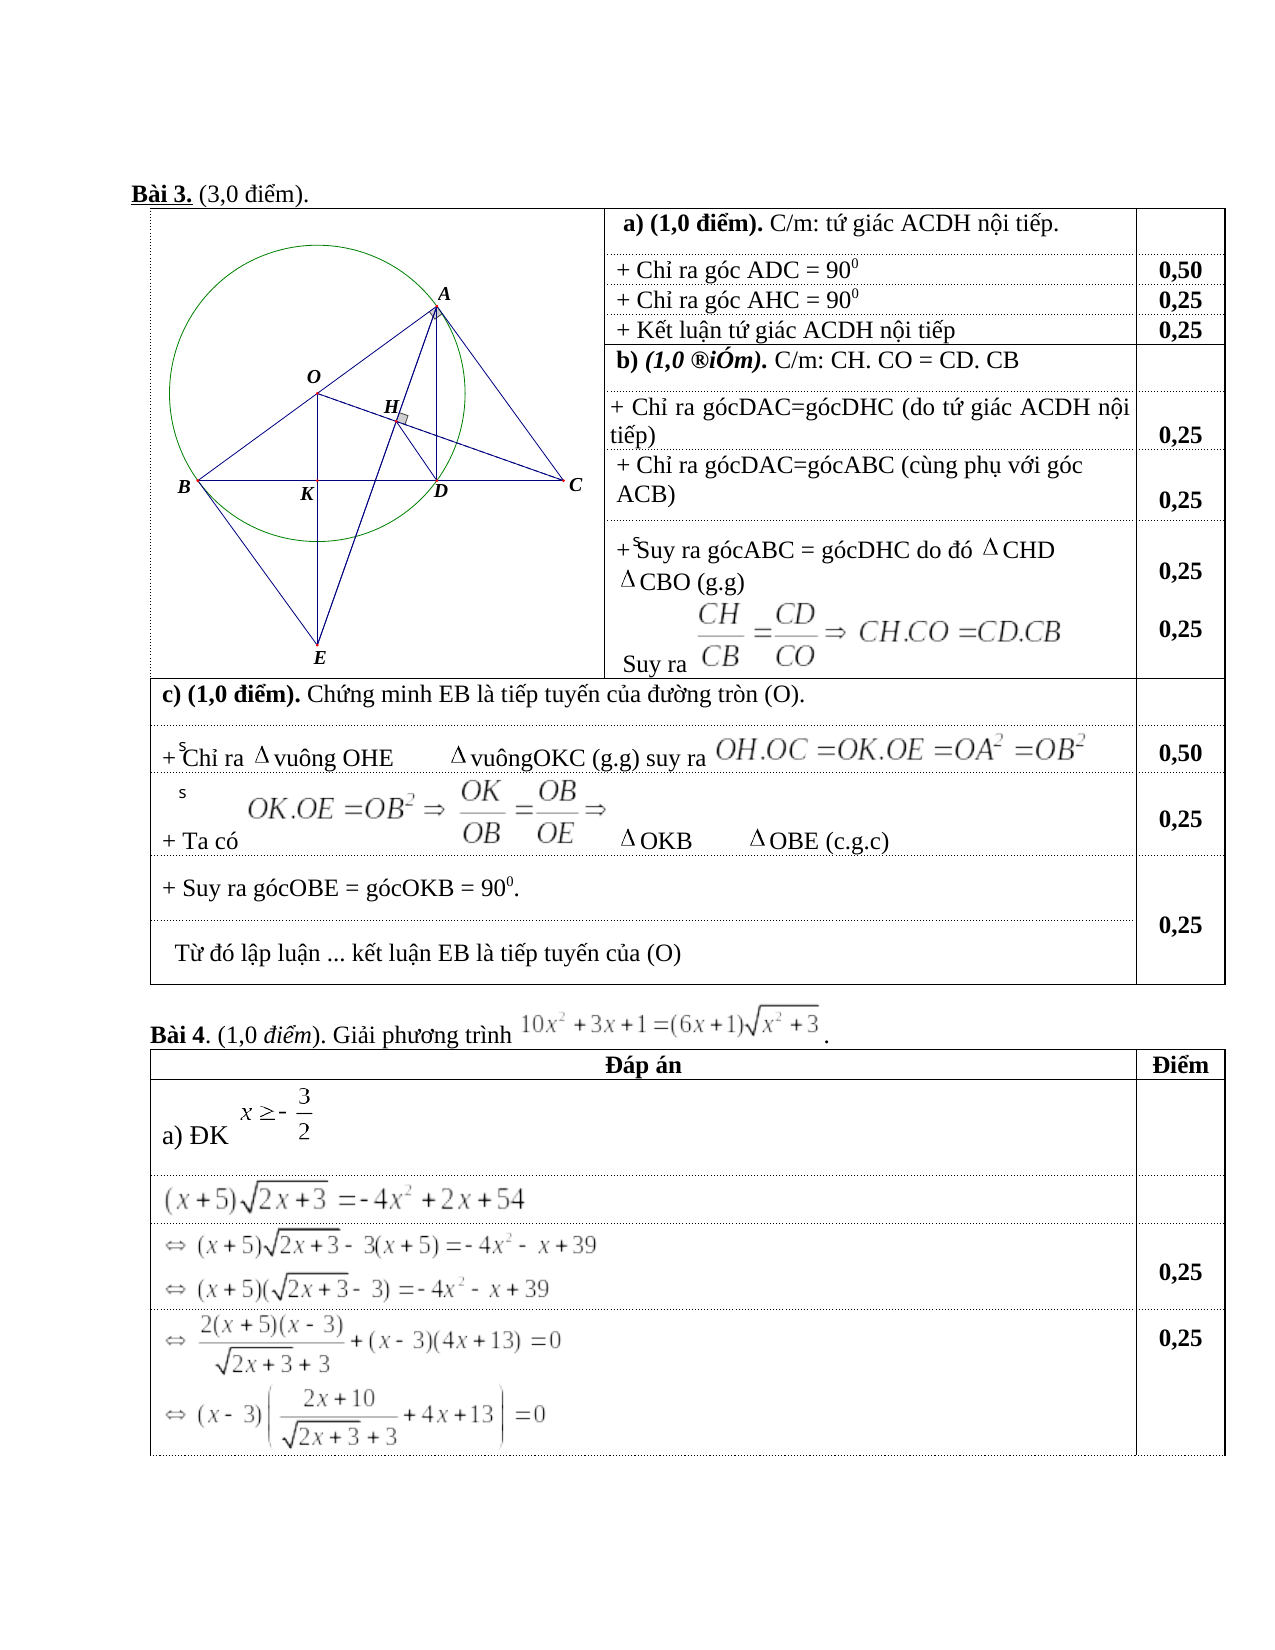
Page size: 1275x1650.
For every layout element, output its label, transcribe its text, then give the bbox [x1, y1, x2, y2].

table_cell [151, 1175, 1136, 1223]
table_cell [1137, 1175, 1224, 1223]
table_cell c) (1,0 điểm). Chứng minh EB là tiếp tuyến của đường tròn (O). [151, 679, 1136, 725]
table_cell 0,25 [1137, 391, 1224, 449]
table_cell + Suy ra gócOBE = gócOKB = 900. [151, 855, 1136, 919]
table_cell 0,25 [1137, 772, 1224, 855]
table_cell + Chỉ ra góc ADC = 900 [605, 254, 1136, 284]
table_cell [151, 1223, 1136, 1309]
table_cell + Kết luận tứ giác ACDH nội tiếp [605, 314, 1136, 344]
table_cell 0,25 [1137, 314, 1224, 344]
table_header [1137, 209, 1224, 254]
table_cell 0,25 [1137, 284, 1224, 314]
table_cell 0,50 [1137, 254, 1224, 284]
table_cell + Chỉ ra vuông OHE vuôngOKC (g.g) suy ra [151, 725, 1136, 772]
table_header a) (1,0 điểm). C/m: tứ giác ACDH nội tiếp. [605, 209, 1136, 254]
table_cell [1137, 1080, 1224, 1175]
table_header Điểm [1137, 1050, 1224, 1079]
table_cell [151, 1309, 1136, 1454]
table_cell 0,25 [1137, 1309, 1224, 1454]
text Bài 3. (3,0 điểm). [131, 179, 1125, 207]
table_header [151, 209, 604, 678]
table_cell [1137, 345, 1224, 391]
table_cell [1137, 679, 1224, 725]
text Bài 4. (1,0 điểm). Giải phương trình . [150, 1000, 1125, 1049]
table_cell + Chỉ ra gócDAC=gócABC (cùng phụ với góc ACB) [605, 449, 1136, 520]
table_cell + Ta có OKB OBE (c.g.c) [151, 772, 1136, 855]
table_cell 0,25 [1137, 855, 1224, 984]
table_cell 0,50 [1137, 725, 1224, 772]
table_cell 0,25 [1137, 449, 1224, 520]
table_cell Từ đó lập luận ... kết luận EB là tiếp tuyến của (O) [151, 920, 1136, 984]
table_header Đáp án [151, 1050, 1136, 1079]
table_cell + Suy ra gócABC = gócDHC do đó CHD CBO (g.g) Suy ra [605, 520, 1136, 678]
table_cell + Chỉ ra góc AHC = 900 [605, 284, 1136, 314]
table_cell 0,25 0,25 [1137, 520, 1224, 678]
table_cell a) ĐK [151, 1080, 1136, 1175]
table_cell + Chỉ ra gócDAC=gócDHC (do tứ giác ACDH nội tiếp) [605, 391, 1136, 449]
table_cell b) (1,0 ®iÓm). C/m: CH. CO = CD. CB [605, 345, 1136, 391]
table_cell 0,25 [1137, 1223, 1224, 1309]
